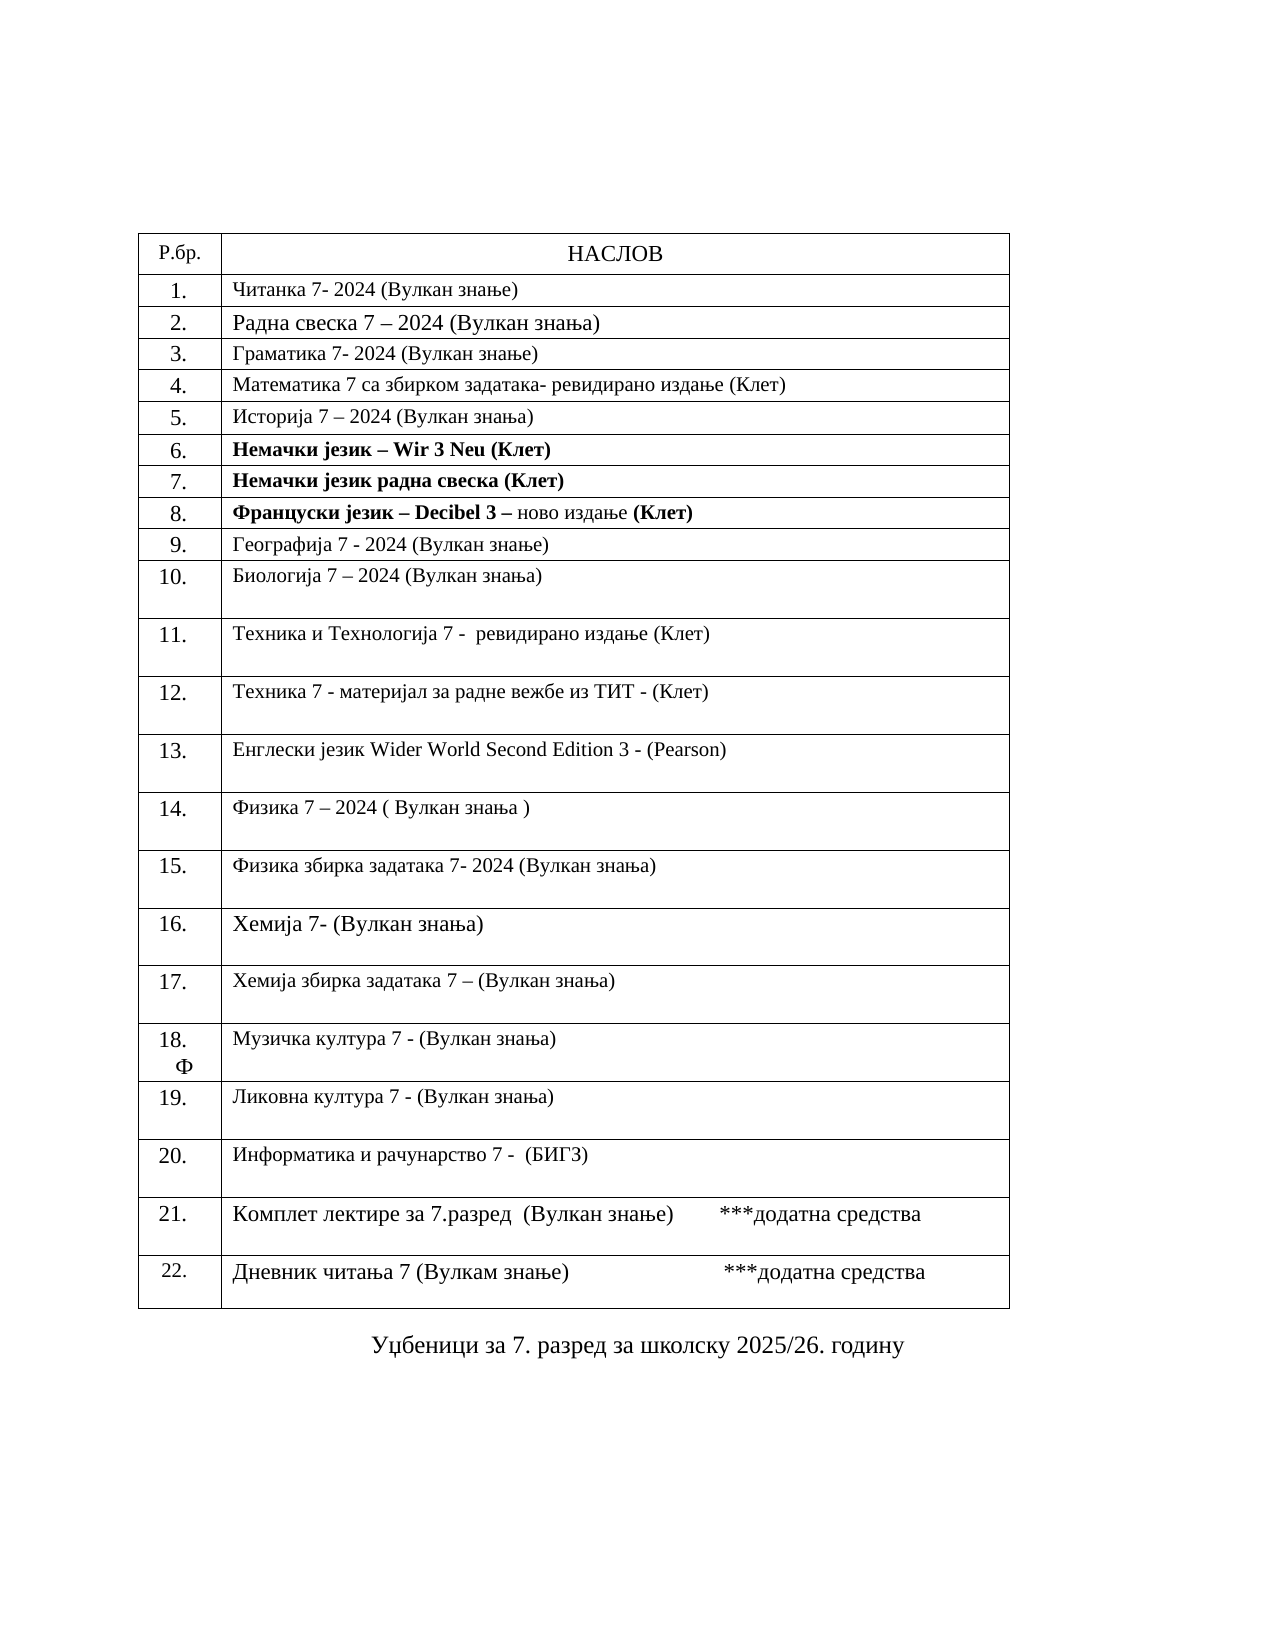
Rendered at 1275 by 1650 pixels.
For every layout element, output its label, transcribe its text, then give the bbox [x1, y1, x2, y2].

table_cell Техника 7 - материјал за радне вежбе из ТИТ - (Клет) [222, 677, 1009, 734]
table_cell [139, 1256, 221, 1308]
table_cell [139, 339, 221, 369]
table_cell [139, 735, 221, 792]
table_header НАСЛОВ [222, 234, 1009, 274]
table_cell [139, 561, 221, 618]
table_cell [139, 435, 221, 465]
table_cell [139, 1082, 221, 1139]
table_cell Физика 7 – 2024 ( Вулкан знања ) [222, 793, 1009, 849]
table_cell Физика збирка задатака 7- 2024 (Вулкан знања) [222, 851, 1009, 907]
table_cell Математика 7 са збирком задатака- ревидирано издање (Клет) [222, 370, 1009, 401]
table_cell Немачки језик – Wir 3 Neu (Клeт) [222, 435, 1009, 465]
table_cell [139, 677, 221, 734]
table_cell Енглески језик Wider World Second Edition 3 - (Pearson) [222, 735, 1009, 792]
table_cell [139, 402, 221, 434]
table_cell [139, 529, 221, 560]
table_cell [139, 275, 221, 306]
table_cell [139, 619, 221, 676]
table_cell [139, 1140, 221, 1197]
table_cell [139, 307, 221, 337]
table_cell Дневник читања 7 (Вулкам знање) ***додатна средства [222, 1256, 1009, 1308]
table_cell [139, 466, 221, 497]
table_cell [139, 851, 221, 907]
table_cell Радна свеска 7 – 2024 (Вулкан знања) [222, 307, 1009, 337]
table_cell Граматика 7- 2024 (Вулкан знање) [222, 339, 1009, 369]
table_cell Ликовна култура 7 - (Вулкан знања) [222, 1082, 1009, 1139]
text Уџбеници за 7. разред за школску 2025/26. годину [150, 1295, 1125, 1359]
table_cell [139, 966, 221, 1023]
table_cell Техника и Технологија 7 - ревидирано издање (Клет) [222, 619, 1009, 676]
table_cell Француски језик – Decibel 3 – ново издање (Клет) [222, 498, 1009, 528]
table_cell Читанка 7- 2024 (Вулкан знање) [222, 275, 1009, 306]
table_cell [139, 370, 221, 401]
table_cell [139, 498, 221, 528]
table_cell Музичка култура 7 - (Вулкан знања) [222, 1024, 1009, 1081]
table_cell [139, 909, 221, 965]
table_cell Хемија 7- (Вулкан знања) [222, 909, 1009, 965]
table_cell [139, 793, 221, 849]
table_cell Немачки језик радна свеска (Клет) [222, 466, 1009, 497]
table_cell Биологија 7 – 2024 (Вулкан знања) [222, 561, 1009, 618]
table_cell Информатика и рачунарство 7 - (БИГЗ) [222, 1140, 1009, 1197]
table_cell Хемија збирка задатака 7 – (Вулкан знања) [222, 966, 1009, 1023]
table_cell [139, 1198, 221, 1255]
table_cell Историја 7 – 2024 (Вулкан знања) [222, 402, 1009, 434]
table_cell Ф [139, 1024, 221, 1081]
table_cell Географија 7 - 2024 (Вулкан знање) [222, 529, 1009, 560]
table_cell Комплет лектире за 7.разред (Вулкан знање) ***додатна средства [222, 1198, 1009, 1255]
table_header Р.бр. [139, 234, 221, 274]
